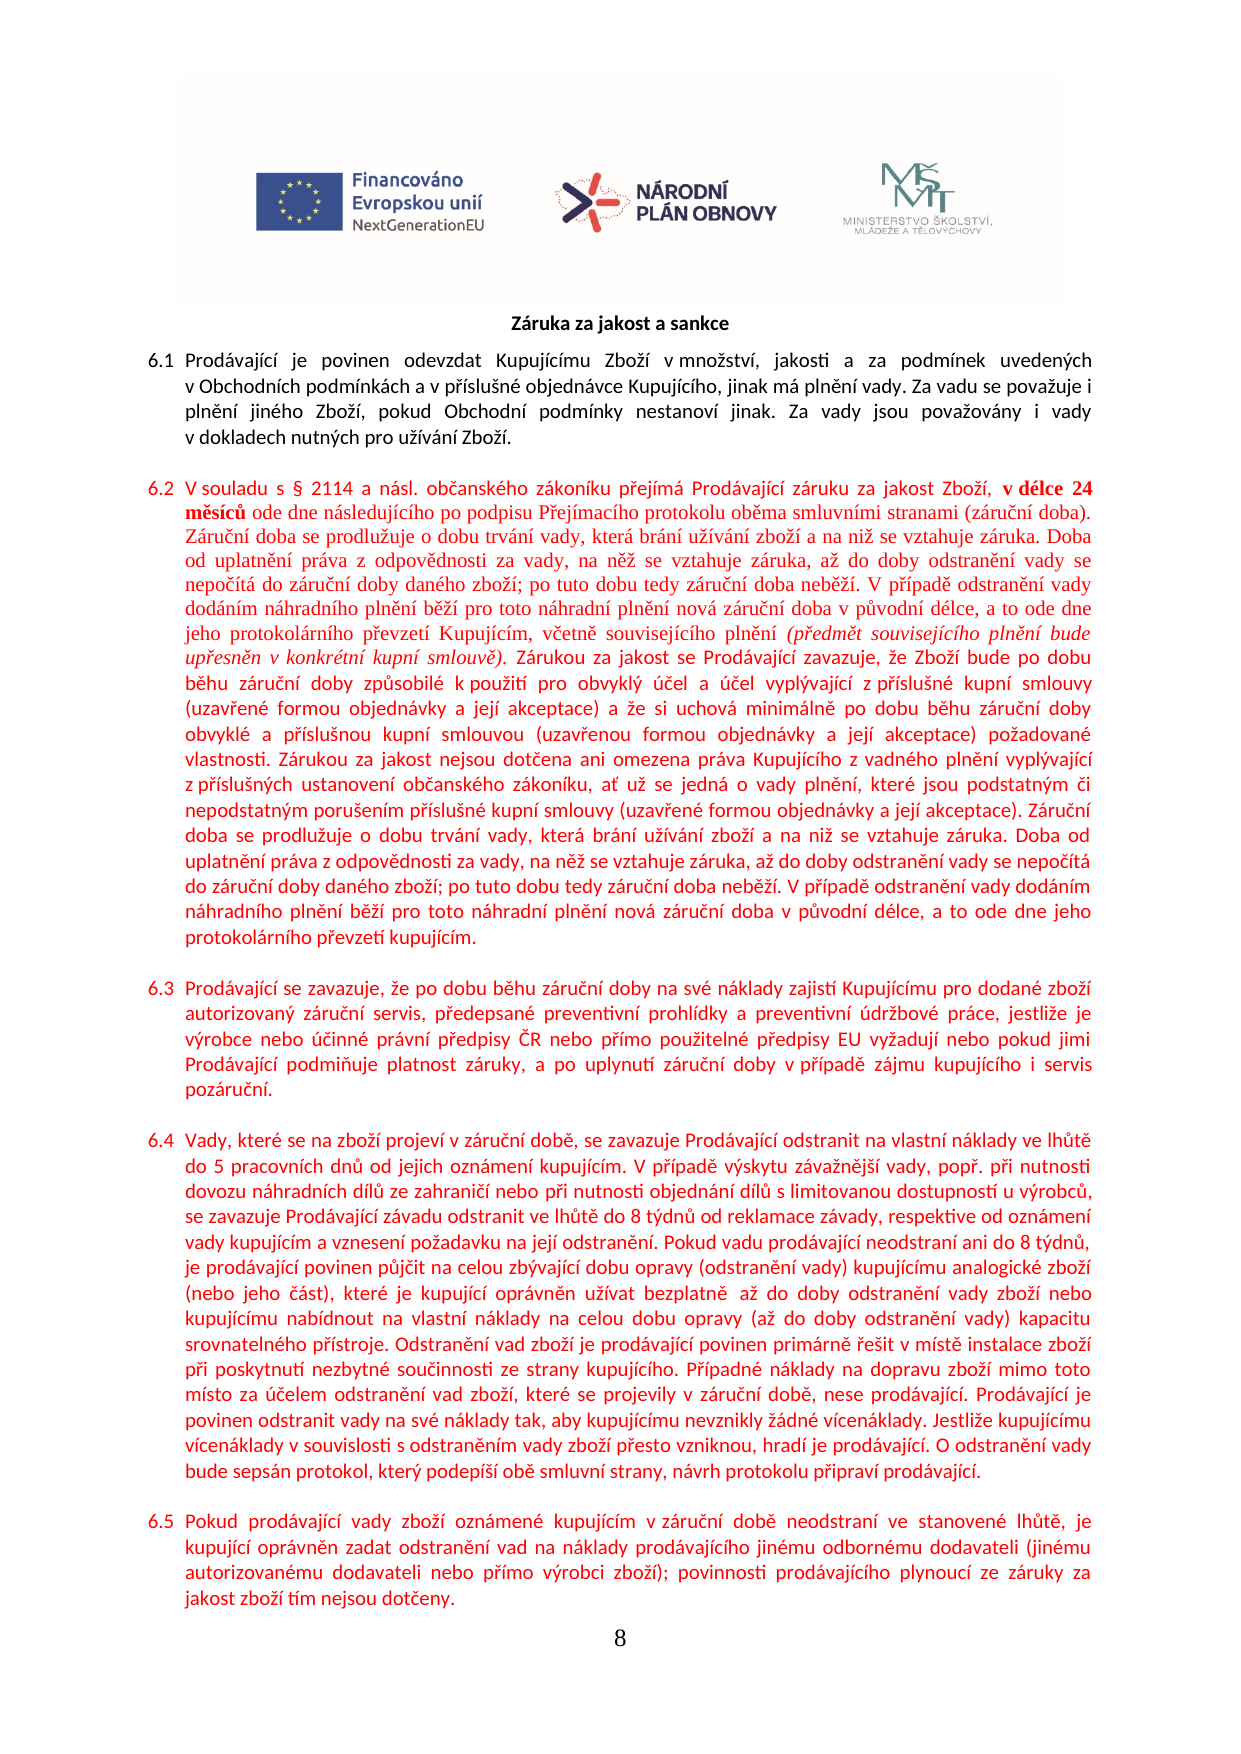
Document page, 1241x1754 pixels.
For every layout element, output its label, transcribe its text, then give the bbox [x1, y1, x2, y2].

list Vady, které se na zboží projeví v záruční době, se zavazuje Prodávající odstranit na vlastní náklady ve lhůtě do 5 pracovních dnů od jejich oznámení kupujícím. V případě výskytu závažnější vady, popř. při nutnosti dovozu náhradních dílů ze zahraničí nebo při nutnosti objednání dílů s limitovanou dostupností u výrobců, se zavazuje Prodávající závadu odstranit ve lhůtě do 8 týdnů od reklamace závady, respektive od oznámení vady kupujícím a vznesení požadavku na její odstranění. Pokud vadu prodávající neodstraní ani do 8 týdnů, je prodávající povinen půjčit na celou zbývající dobu opravy (odstranění vady) kupujícímu analogické zboží (nebo jeho část), které je kupující oprávněn užívat bezplatně až do doby odstranění vady zboží nebo kupujícímu nabídnout na vlastní náklady na celou dobu opravy (až do doby odstranění vady) kapacitu srovnatelného přístroje. Odstranění vad zboží je prodávající povinen primárně řešit v místě instalace zboží při poskytnutí nezbytné součinnosti ze strany kupujícího. Případné náklady na dopravu zboží mimo toto místo za účelem odstranění vad zboží, které se projevily v záruční době, nese prodávající. Prodávající je povinen odstranit vady na své náklady tak, aby kupujícímu nevznikly žádné vícenáklady. Jestliže kupujícímu vícenáklady v souvislosti s odstraněním vady zboží přesto vzniknou, hradí je prodávající. O odstranění vady bude sepsán protokol, který podepíší obě smluvní strany, návrh protokolu připraví prodávající. [148, 1127, 1093, 1483]
list V souladu s § 2114 a násl. občanského zákoníku přejímá Prodávající záruku za jakost Zboží, v délce 24 měsíců ode dne následujícího po podpisu Přejímacího protokolu oběma smluvními stranami (záruční doba). Záruční doba se prodlužuje o dobu trvání vady, která brání užívání zboží a na niž se vztahuje záruka. Doba od uplatnění práva z odpovědnosti za vady, na něž se vztahuje záruka, až do doby odstranění vady se nepočítá do záruční doby daného zboží; po tuto dobu tedy záruční doba neběží. V případě odstranění vady dodáním náhradního plnění běží pro toto náhradní plnění nová záruční doba v původní délce, a to ode dne jeho protokolárního převzetí Kupujícím, včetně souvisejícího plnění (předmět souvisejícího plnění bude upřesněn v konkrétní kupní smlouvě). Zárukou za jakost se Prodávající zavazuje, že Zboží bude po dobu běhu záruční doby způsobilé k použití pro obvyklý účel a účel vyplývající z příslušné kupní smlouvy (uzavřené formou objednávky a její akceptace) a že si uchová minimálně po dobu běhu záruční doby obvyklé a příslušnou kupní smlouvou (uzavřenou formou objednávky a její akceptace) požadované vlastnosti. Zárukou za jakost nejsou dotčena ani omezena práva Kupujícího z vadného plnění vyplývající z příslušných ustanovení občanského zákoníku, ať už se jedná o vady plnění, které jsou podstatným či nepodstatným porušením příslušné kupní smlouvy (uzavřené formou objednávky a její akceptace). Záruční doba se prodlužuje o dobu trvání vady, která brání užívání zboží a na niž se vztahuje záruka. Doba od uplatnění práva z odpovědnosti za vady, na něž se vztahuje záruka, až do doby odstranění vady se nepočítá do záruční doby daného zboží; po tuto dobu tedy záruční doba neběží. V případě odstranění vady dodáním náhradního plnění běží pro toto náhradní plnění nová záruční doba v původní délce, a to ode dne jeho protokolárního převzetí kupujícím. [148, 475, 1093, 949]
list Pokud prodávající vady zboží oznámené kupujícím v záruční době neodstraní ve stanovené lhůtě, je kupující oprávněn zadat odstranění vad na náklady prodávajícího jinému odbornému dodavateli (jinému autorizovanému dodavateli nebo přímo výrobci zboží); povinnosti prodávajícího plynoucí ze záruky za jakost zboží tím nejsou dotčeny. [148, 1509, 1093, 1610]
list Prodávající je povinen odevzdat Kupujícímu Zboží v množství, jakosti a za podmínek uvedených v Obchodních podmínkách a v příslušné objednávce Kupujícího, jinak má plnění vady. Za vadu se považuje i plnění jiného Zboží, pokud Obchodní podmínky nestanoví jinak. Za vady jsou považovány i vady v dokladech nutných pro užívání Zboží. [148, 348, 1093, 449]
picture [177, 73, 1064, 310]
list Prodávající se zavazuje, že po dobu běhu záruční doby na své náklady zajistí Kupujícímu pro dodané zboží autorizovaný záruční servis, předepsané preventivní prohlídky a preventivní údržbové práce, jestliže je výrobce nebo účinné právní předpisy ČR nebo přímo použitelné předpisy EU vyžadují nebo pokud jimi Prodávající podmiňuje platnost záruky, a po uplynutí záruční doby v případě zájmu kupujícího i servis pozáruční. [148, 975, 1093, 1102]
text Záruka za jakost a sankce [148, 310, 1093, 335]
